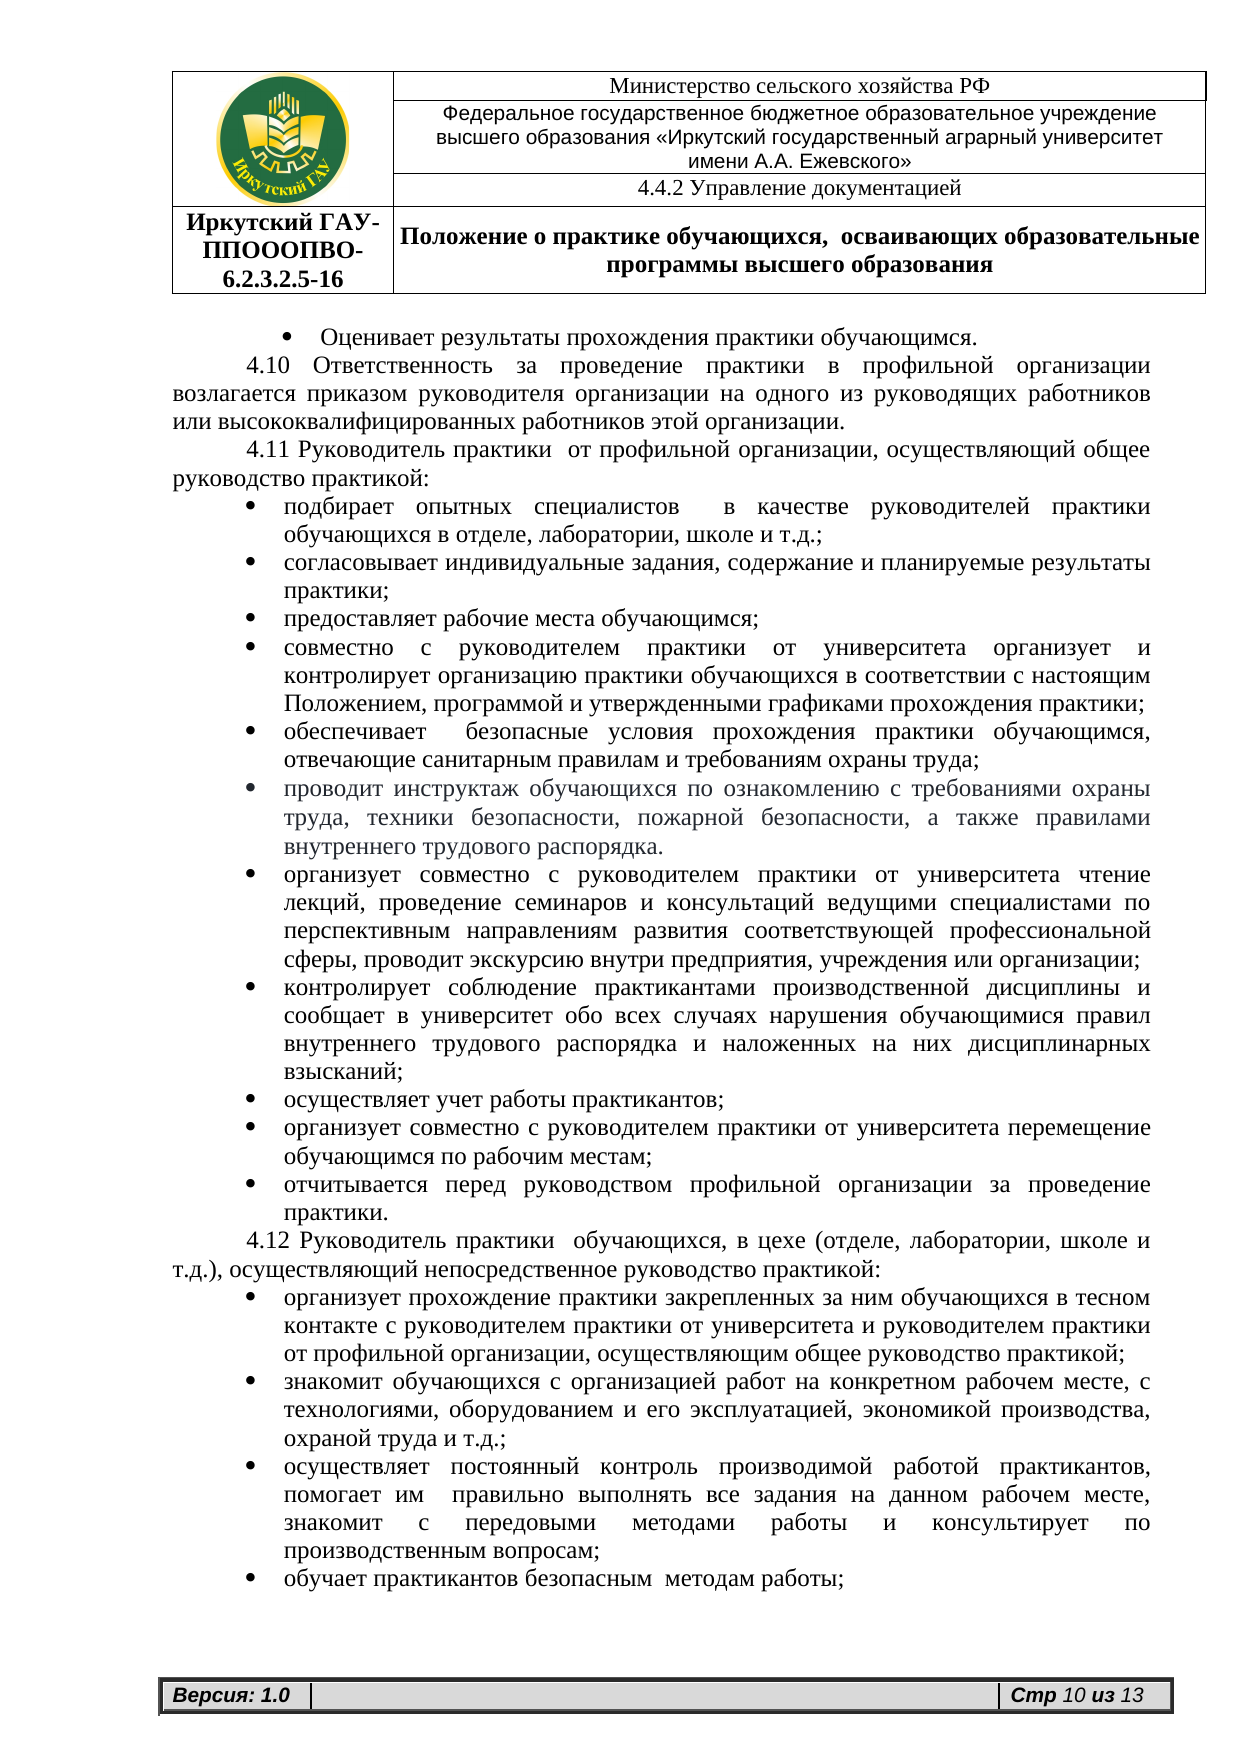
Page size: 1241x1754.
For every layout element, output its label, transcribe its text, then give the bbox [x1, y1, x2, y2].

text 4.10 Ответственность за проведение практики в профильной организации возлагается приказом руководителя организации на одного из руководящих работников или высококвалифицированных работников этой организации. [172, 351, 1152, 435]
list проводит инструктаж обучающихся по ознакомлению с требованиями охраны труда, техники безопасности, пожарной безопасности, а также правилами внутреннего трудового распорядка. [246, 773, 1152, 859]
list совместно с руководителем практики от университета организует и контролирует организацию практики обучающихся в соответствии с настоящим Положением, программой и утвержденными графиками прохождения практики; [246, 632, 1152, 717]
list предоставляет рабочие места обучающимся; [246, 604, 1152, 632]
list подбирает опытных специалистов в качестве руководителей практики обучающихся в отделе, лаборатории, школе и т.д.; [246, 492, 1152, 548]
list отчитывается перед руководством профильной организации за проведение практики. [246, 1170, 1152, 1226]
list знакомит обучающихся с организацией работ на конкретном рабочем месте, с технологиями, оборудованием и его эксплуатацией, экономикой производства, охраной труда и т.д.; [246, 1367, 1152, 1452]
list обеспечивает безопасные условия прохождения практики обучающимся, отвечающие санитарным правилам и требованиям охраны труда; [246, 717, 1152, 773]
list организует совместно с руководителем практики от университета перемещение обучающимся по рабочим местам; [246, 1113, 1152, 1170]
text 4.12 Руководитель практики обучающихся, в цехе (отделе, лаборатории, школе и т.д.), осуществляющий непосредственное руководство практикой: [172, 1226, 1152, 1282]
list Оценивает результаты прохождения практики обучающимся. [283, 322, 1152, 351]
list осуществляет постоянный контроль производимой работой практикантов, помогает им правильно выполнять все задания на данном рабочем месте, знакомит с передовыми методами работы и консультирует по производственным вопросам; [246, 1452, 1152, 1564]
list организует совместно с руководителем практики от университета чтение лекций, проведение семинаров и консультаций ведущими специалистами по перспективным направлениям развития соответствующей профессиональной сферы, проводит экскурсию внутри предприятия, учреждения или организации; [246, 859, 1152, 972]
list контролирует соблюдение практикантами производственной дисциплины и сообщает в университет обо всех случаях нарушения обучающимися правил внутреннего трудового распорядка и наложенных на них дисциплинарных взысканий; [246, 972, 1152, 1085]
list осуществляет учет работы практикантов; [246, 1085, 1152, 1113]
list согласовывает индивидуальные задания, содержание и планируемые результаты практики; [246, 548, 1152, 604]
text 4.11 Руководитель практики от профильной организации, осуществляющий общее руководство практикой: [172, 435, 1152, 492]
list организует прохождение практики закрепленных за ним обучающихся в тесном контакте с руководителем практики от университета и руководителем практики от профильной организации, осуществляющим общее руководство практикой; [246, 1282, 1152, 1367]
list обучает практикантов безопасным методам работы; [246, 1564, 1152, 1592]
picture [216, 72, 350, 206]
